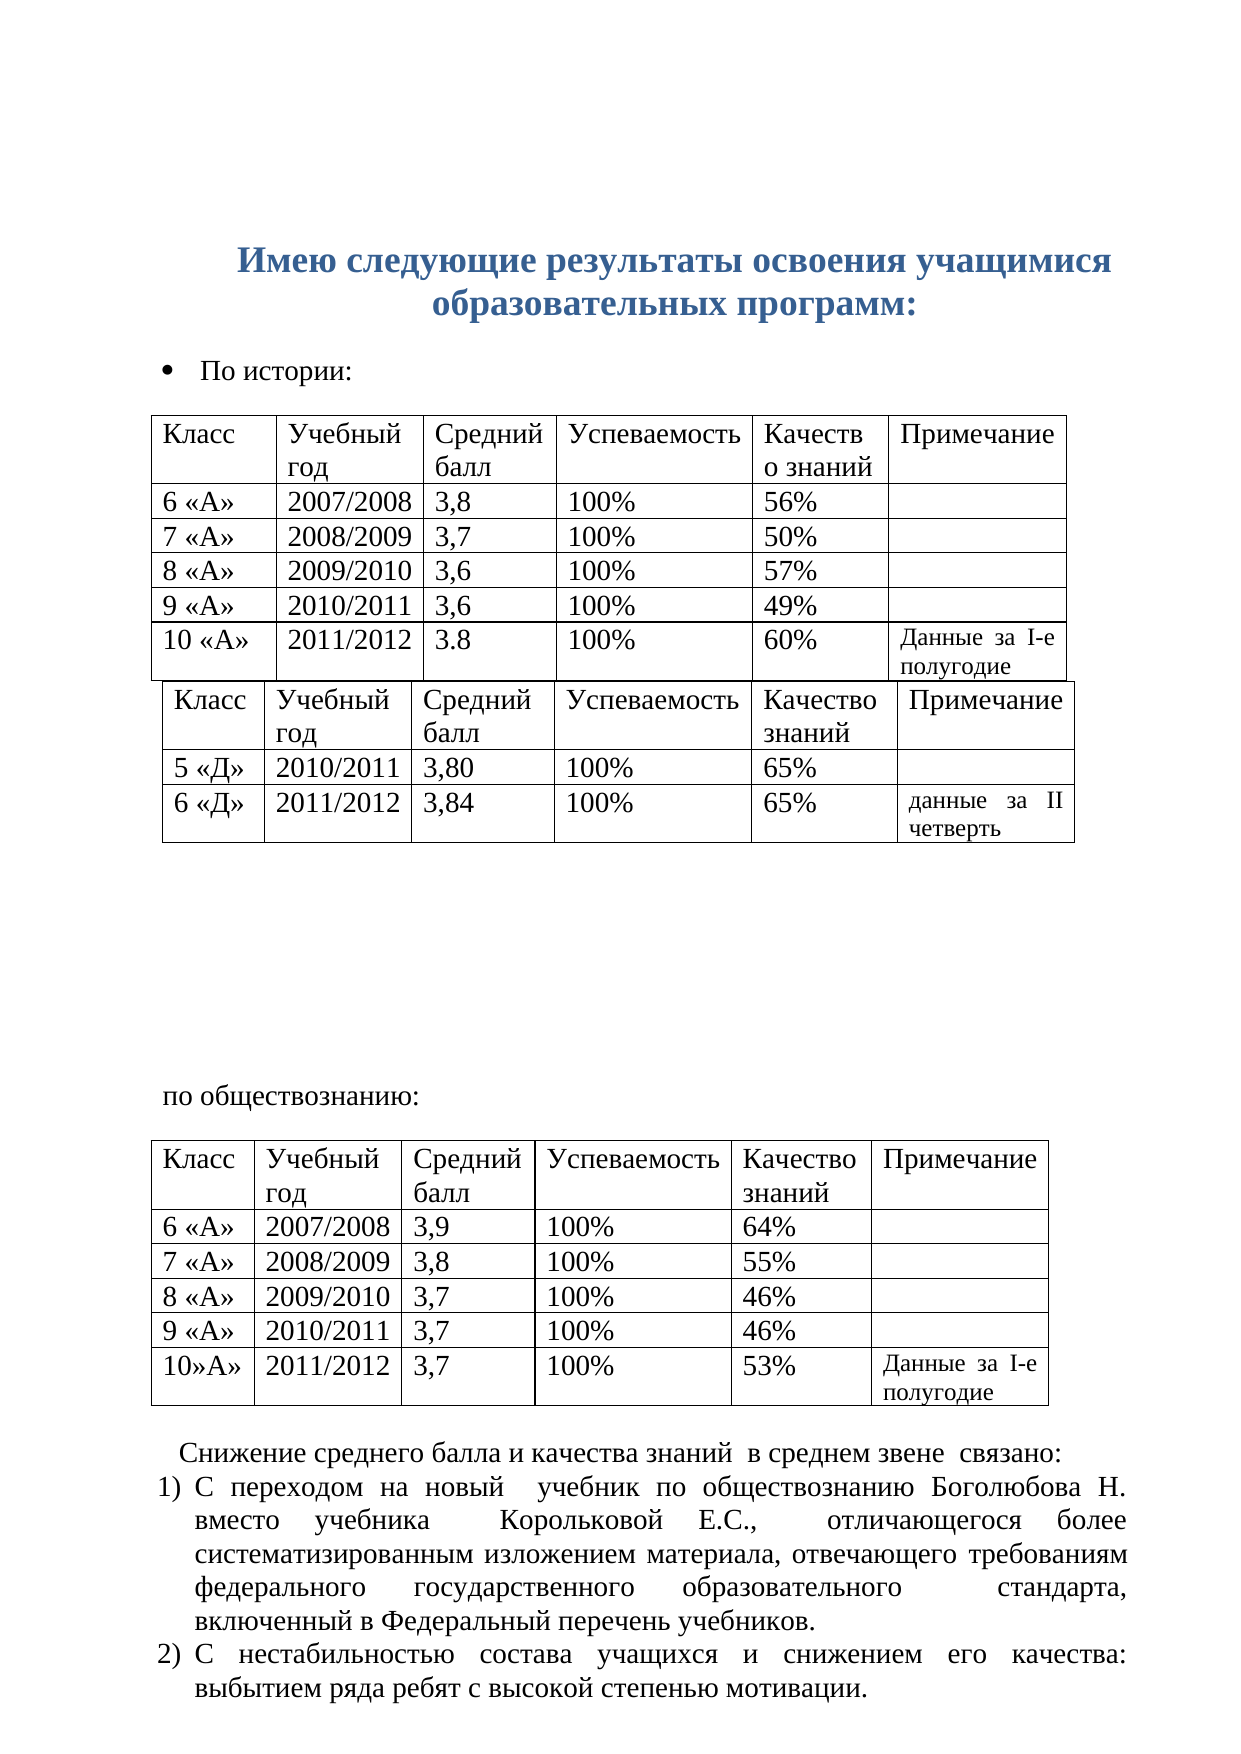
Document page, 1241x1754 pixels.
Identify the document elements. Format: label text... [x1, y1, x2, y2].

table_header Качество знаний [752, 682, 897, 749]
table_cell 3,6 [424, 553, 556, 587]
table_header Учебный год [277, 416, 423, 483]
text Имею следующие результаты освоения учащимися образовательных программ: [222, 238, 1128, 324]
table_cell 2009/2010 [255, 1279, 401, 1312]
table_cell [872, 1279, 1048, 1312]
table_cell 6 «А» [152, 484, 276, 518]
table_cell 46% [732, 1313, 871, 1347]
table_cell 2007/2008 [255, 1210, 401, 1243]
table_cell 100% [536, 1313, 731, 1347]
list С нестабильностью состава учащихся и снижением его качества: выбытием ряда ребят с высокой степенью мотивации. [157, 1636, 1128, 1703]
table_cell 100% [555, 785, 751, 842]
table_cell 65% [752, 785, 897, 842]
table_cell 100% [536, 1244, 731, 1278]
table_cell 3,7 [402, 1348, 534, 1405]
table_cell 60% [753, 623, 888, 680]
table_header Средний балл [412, 682, 554, 749]
table_cell 46% [732, 1279, 871, 1312]
table_cell 9 «А» [152, 588, 276, 621]
table_cell 49% [753, 588, 888, 621]
table_header Примечание [872, 1141, 1048, 1208]
table_cell [872, 1313, 1048, 1347]
table_cell [889, 484, 1066, 518]
table_header Успеваемость [536, 1141, 731, 1208]
table_header Средний балл [402, 1141, 534, 1208]
table_cell [889, 519, 1066, 552]
table_cell 56% [753, 484, 888, 518]
table_cell 8 «А» [152, 553, 276, 587]
table_cell 8 «А» [152, 1279, 254, 1312]
table_cell 2011/2012 [277, 623, 423, 680]
table_cell 57% [753, 553, 888, 587]
table_cell 53% [732, 1348, 871, 1405]
table_header Средний балл [424, 416, 556, 483]
table_cell 65% [752, 750, 897, 784]
list С переходом на новый учебник по обществознанию Боголюбова Н. вместо учебника Корольковой Е.С., отличающегося более систематизированным изложением материала, отвечающего требованиям федерального государственного образовательного стандарта, включенный в Федеральный перечень учебников. [157, 1469, 1128, 1636]
table_cell 64% [732, 1210, 871, 1243]
table_cell 100% [557, 484, 752, 518]
table_cell 3,7 [402, 1313, 534, 1347]
table_cell 2010/2011 [277, 588, 423, 621]
table_header Успеваемость [557, 416, 752, 483]
list По истории: [162, 353, 1091, 386]
table_cell Данные за I-е полугодие [889, 623, 1066, 680]
table_cell 3,8 [424, 484, 556, 518]
table_cell 9 «А» [152, 1313, 254, 1347]
table_header Учебный год [265, 682, 411, 749]
table_cell 100% [557, 553, 752, 587]
table_cell 100% [536, 1210, 731, 1243]
table_cell 50% [753, 519, 888, 552]
table_cell 2009/2010 [277, 553, 423, 587]
table_cell 100% [536, 1348, 731, 1405]
table_cell 3,84 [412, 785, 554, 842]
table_cell 55% [732, 1244, 871, 1278]
table_cell 10»А» [152, 1348, 254, 1405]
table_cell 3,6 [424, 588, 556, 621]
table_cell Данные за I-е полугодие [872, 1348, 1048, 1405]
table_cell [889, 588, 1066, 621]
table_cell 100% [555, 750, 751, 784]
table_cell 3,8 [402, 1244, 534, 1278]
table_cell 3.8 [424, 623, 556, 680]
table_cell [872, 1210, 1048, 1243]
table_cell [889, 553, 1066, 587]
table_header Класс [163, 682, 264, 749]
table_cell 3,7 [424, 519, 556, 552]
list по обществознанию: [162, 1078, 1122, 1112]
text Снижение среднего балла и качества знаний в среднем звене связано: [178, 1435, 1128, 1469]
table_cell 2010/2011 [255, 1313, 401, 1347]
table_header Примечание [889, 416, 1066, 483]
table_cell 3,9 [402, 1210, 534, 1243]
table_cell 6 «А» [152, 1210, 254, 1243]
table_header Качество знаний [732, 1141, 871, 1208]
table_cell 2007/2008 [277, 484, 423, 518]
table_header Класс [152, 1141, 254, 1208]
table_header Класс [152, 416, 276, 483]
table_header Успеваемость [555, 682, 751, 749]
table_cell 10 «А» [152, 623, 276, 680]
table_cell 2011/2012 [255, 1348, 401, 1405]
table_cell 2008/2009 [255, 1244, 401, 1278]
table_cell 2011/2012 [265, 785, 411, 842]
table_cell 100% [557, 623, 752, 680]
table_cell 5 «Д» [163, 750, 264, 784]
table_cell [898, 750, 1074, 784]
table_cell 100% [557, 588, 752, 621]
table_header Примечание [898, 682, 1074, 749]
table_cell 7 «А» [152, 519, 276, 552]
table_header Учебный год [255, 1141, 401, 1208]
table_cell 100% [557, 519, 752, 552]
table_header Качество знаний [753, 416, 888, 483]
table_cell 2010/2011 [265, 750, 411, 784]
table_cell 2008/2009 [277, 519, 423, 552]
table_cell 7 «А» [152, 1244, 254, 1278]
table_cell данные за II четверть [898, 785, 1074, 842]
table_cell [872, 1244, 1048, 1278]
table_cell 100% [536, 1279, 731, 1312]
table_cell 6 «Д» [163, 785, 264, 842]
table_cell 3,7 [402, 1279, 534, 1312]
table_cell 3,80 [412, 750, 554, 784]
